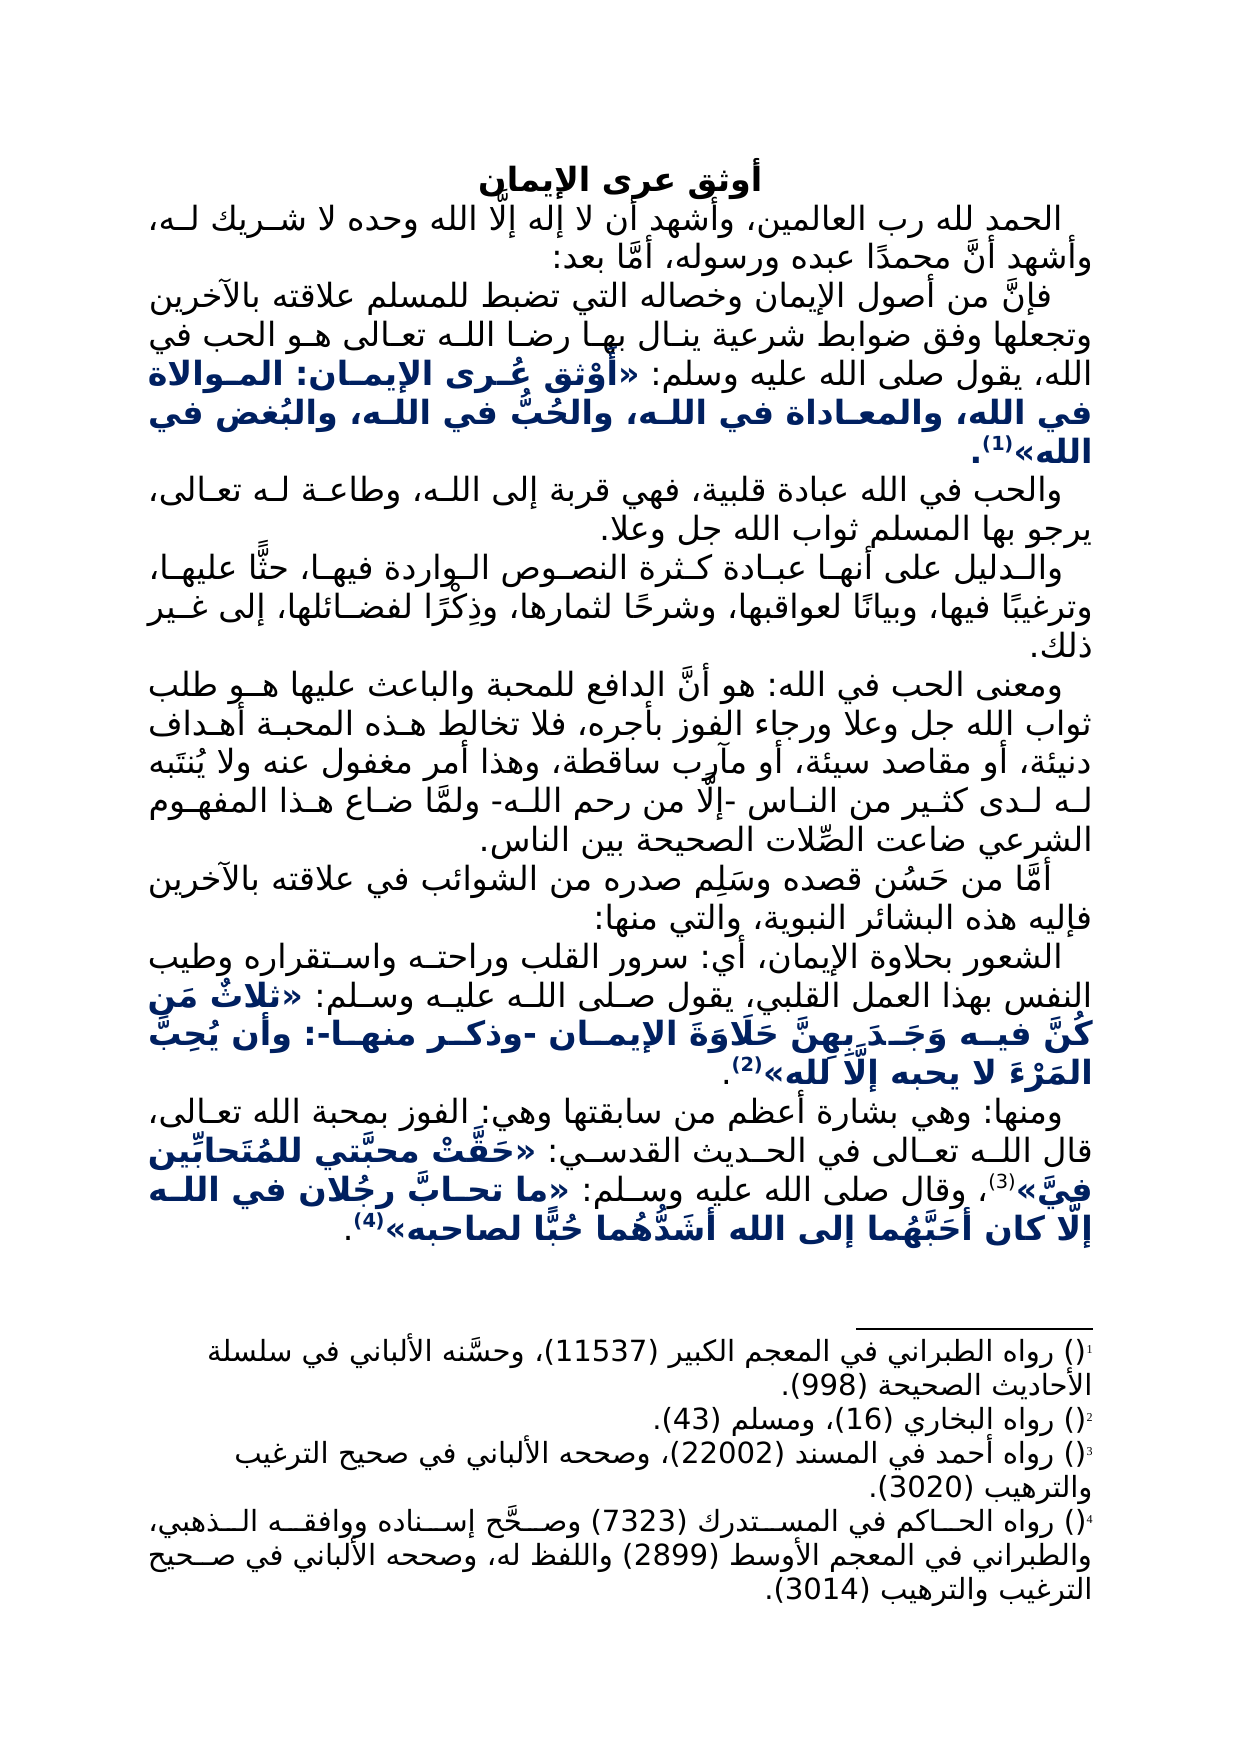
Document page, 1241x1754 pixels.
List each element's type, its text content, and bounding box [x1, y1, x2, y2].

text فإنَّ من أصول الإيمان وخصاله التي تضبط للمسلم علاقته بالآخرين وتجعلها وفق ضوابط شرعية ينال بها رضا الله تعالى هو الحب في الله، يقول صلى الله عليه وسلم: «أَوْثق عُرى الإيمان: الموالاة في الله، والمعاداة في الله، والحُبُّ في الله، والبُغض في الله»(). [148, 277, 1092, 471]
text والدليل على أنها عبادة كثرة النصوص الواردة فيها، حثًّا عليها، وترغيبًا فيها، وبيانًا لعواقبها، وشرحًا لثمارها، وذِكْرًا لفضائلها، إلى غير ذلك. [148, 549, 1092, 665]
text الحمد لله رب العالمين، وأشهد أن لا إله إلَّا الله وحده لا شريك له، وأشهد أنَّ محمدًا عبده ورسوله، أمَّا بعد: [148, 199, 1092, 277]
text أمَّا من حَسُن قصده وسَلِم صدره من الشوائب في علاقته بالآخرين فإليه هذه البشائر النبوية، والتي منها: [148, 859, 1092, 937]
text أوثق عرى الإيمان [148, 160, 1092, 199]
text الشعور بحلاوة الإيمان، أي: سرور القلب وراحته واستقراره وطيب النفس بهذا العمل القلبي، يقول صلى الله عليه وسلم: «ثلاثٌ مَن كُنَّ فيه وَجَدَ بِهِنَّ حَلَاوَةَ الإيمان -وذكر منها-: وأن يُحِبَّ المَرْءَ لا يحبه إلَّا لله»(). [148, 937, 1092, 1093]
text والحب في الله عبادة قلبية، فهي قربة إلى الله، وطاعة له تعالى، يرجو بها المسلم ثواب الله جل وعلا. [148, 471, 1092, 549]
text ومنها: وهي بشارة أعظم من سابقتها وهي: الفوز بمحبة الله تعالى، قال الله تعالى في الحديث القدسي: «حَقَّتْ محبَّتي للمُتَحابِّين فيَّ»()، وقال صلى الله عليه وسلم: «ما تحابَّ رجُلان في الله إلَّا كان أحَبَّهُما إلى الله أشَدُّهُما حُبًّا لصاحبه»(). [148, 1093, 1092, 1248]
text ومعنى الحب في الله: هو أنَّ الدافع للمحبة والباعث عليها هو طلب ثواب الله جل وعلا ورجاء الفوز بأجره، فلا تخالط هذه المحبة أهداف دنيئة، أو مقاصد سيئة، أو مآرب ساقطة، وهذا أمر مغفول عنه ولا يُنتَبه له لدى كثير من الناس -إلَّا من رحم الله- ولمَّا ضاع هذا المفهوم الشرعي ضاعت الصِّلات الصحيحة بين الناس. [148, 665, 1092, 859]
